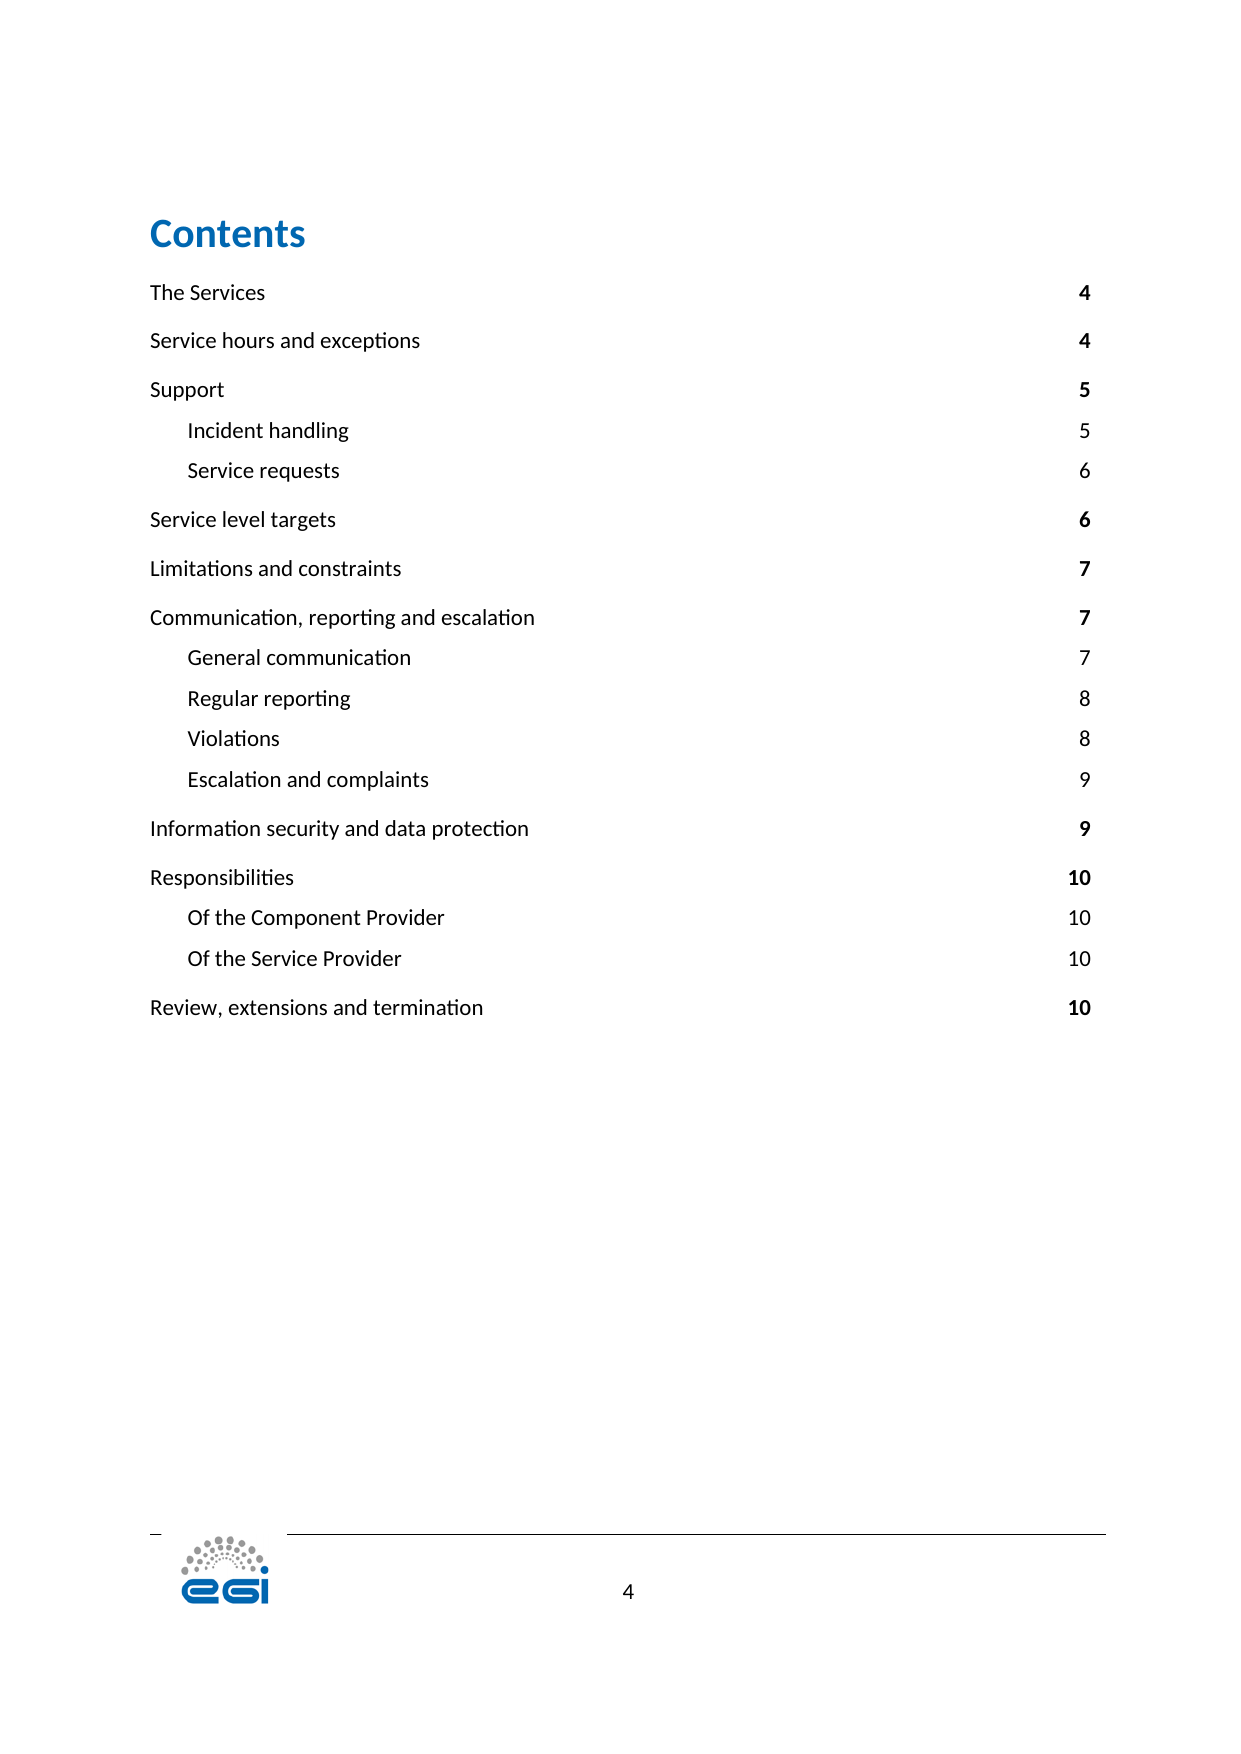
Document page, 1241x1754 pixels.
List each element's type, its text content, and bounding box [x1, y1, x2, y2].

picture [161, 1534, 287, 1606]
text Contents [150, 207, 1090, 258]
